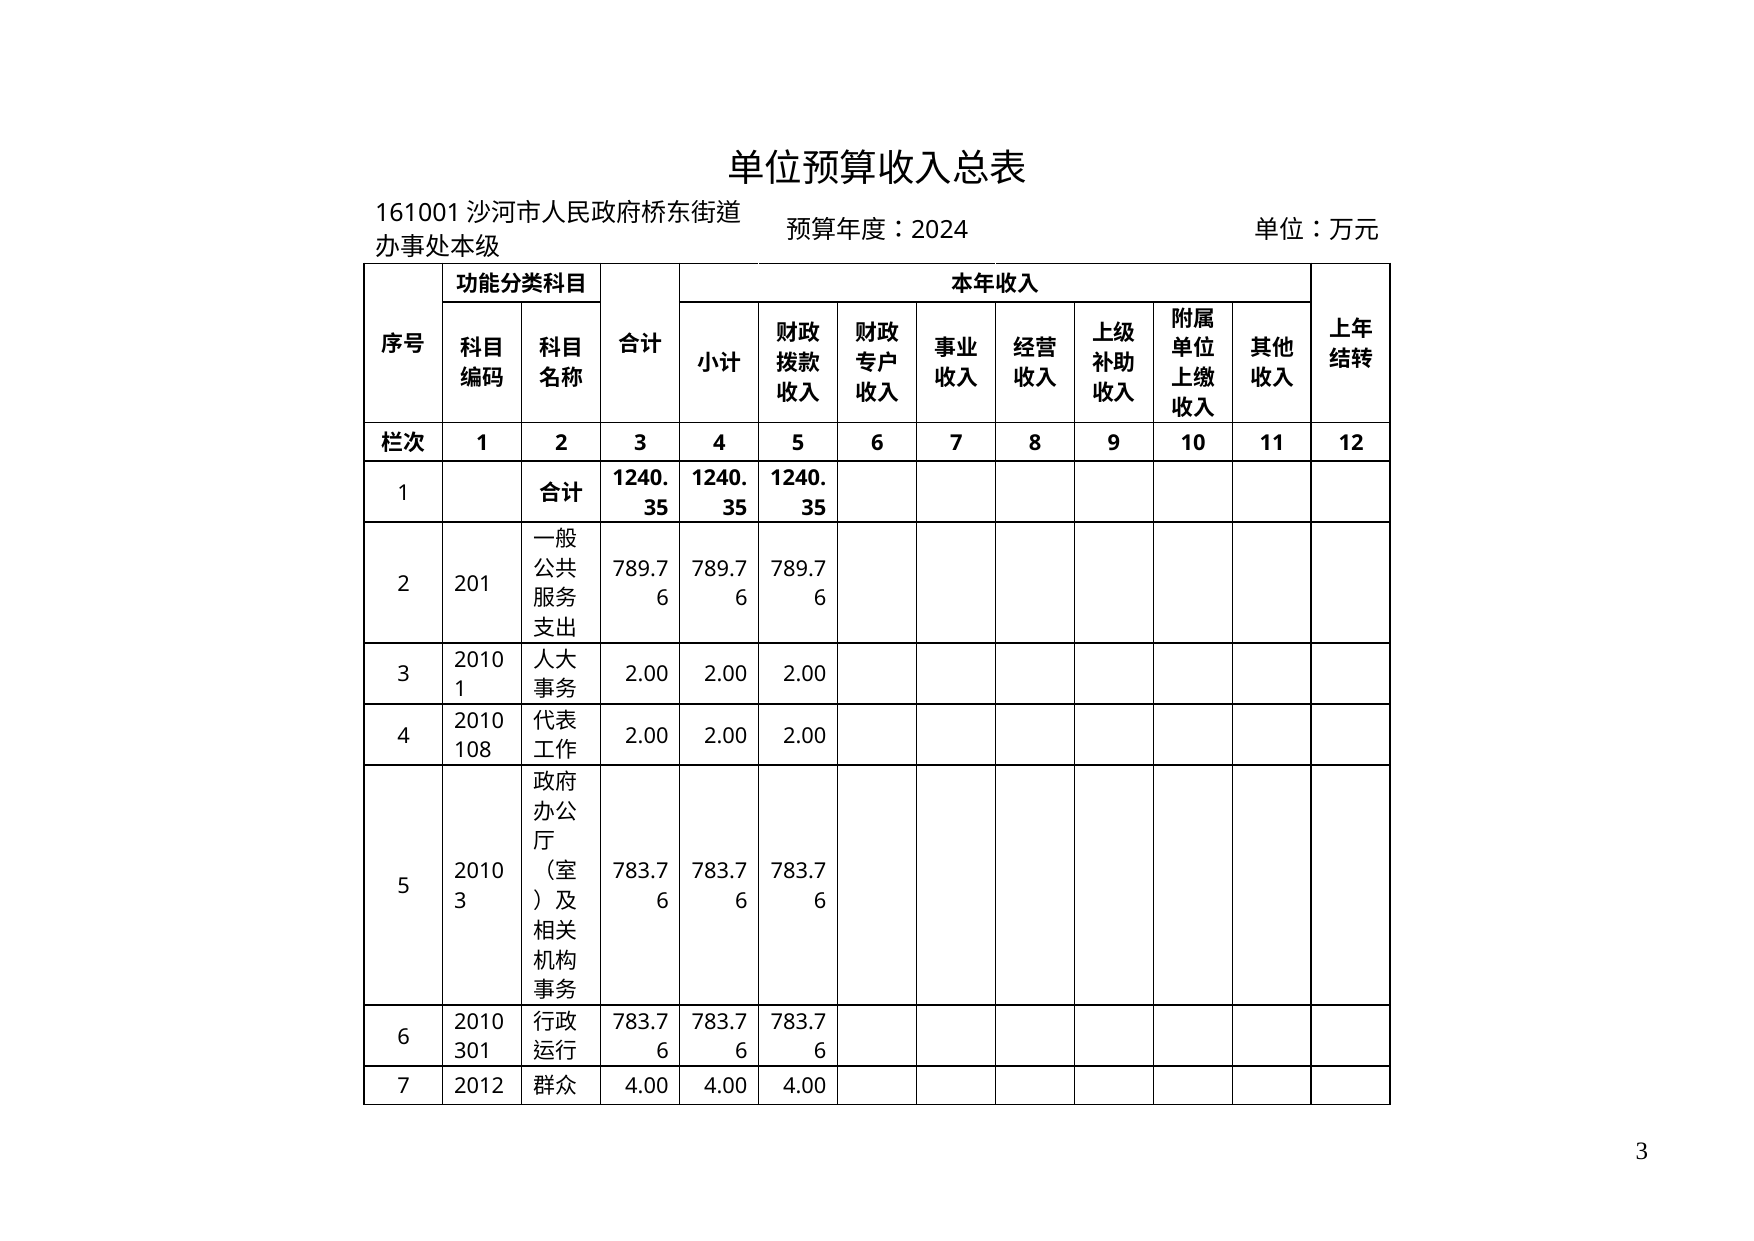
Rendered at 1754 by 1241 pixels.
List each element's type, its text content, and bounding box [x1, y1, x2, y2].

table_cell 789.76 [680, 523, 758, 642]
table_cell 2 [522, 423, 600, 460]
table_cell [1154, 523, 1232, 642]
table_cell 2.00 [680, 705, 758, 764]
table_cell [838, 1006, 916, 1065]
table_cell 4.00 [759, 1067, 837, 1104]
table_cell 5 [365, 766, 442, 1004]
table_cell 科目 编码 [443, 303, 521, 422]
table_cell 上级补助收入 [1075, 303, 1153, 422]
table_cell 20103 [443, 766, 521, 1004]
table_cell 1240.35 [601, 462, 679, 521]
table_cell [1312, 523, 1389, 642]
table_cell [1154, 462, 1232, 521]
table_cell [1312, 1006, 1389, 1065]
table_cell 1 [365, 462, 442, 521]
table_cell [1312, 705, 1389, 764]
table_cell [917, 766, 995, 1004]
table_cell [1154, 766, 1232, 1004]
table_cell [838, 523, 916, 642]
table_cell 201 [443, 523, 521, 642]
table_cell 789.76 [601, 523, 679, 642]
table_cell 科目名称 [522, 303, 600, 422]
table_header 预算年度：2024 [759, 195, 995, 262]
table_cell 8 [996, 423, 1074, 460]
table_cell [917, 1006, 995, 1065]
table_cell [838, 644, 916, 703]
table_cell 9 [1075, 423, 1153, 460]
table_cell 2.00 [601, 644, 679, 703]
table_cell 附属单位上缴收入 [1154, 303, 1232, 422]
table_cell 6 [838, 423, 916, 460]
table_cell 小计 [680, 303, 758, 422]
table_cell [1233, 523, 1310, 642]
table_cell 6 [365, 1006, 442, 1065]
table_cell [996, 644, 1074, 703]
table_cell 代表工作 [522, 705, 600, 764]
table_cell 7 [365, 1067, 442, 1104]
table_cell 一般公共服务支出 [522, 523, 600, 642]
table_cell 783.76 [759, 1006, 837, 1065]
table_cell 783.76 [601, 766, 679, 1004]
table_cell [917, 462, 995, 521]
table_cell 783.76 [601, 1006, 679, 1065]
table_cell [1154, 1067, 1232, 1104]
table_cell [443, 462, 521, 521]
table_cell 20101 [443, 644, 521, 703]
table_cell [996, 523, 1074, 642]
table_cell 1240.35 [759, 462, 837, 521]
table_cell 20129 [443, 1067, 521, 1104]
table_cell [1075, 523, 1153, 642]
table_cell 栏次 [365, 423, 442, 460]
table_cell 合计 [522, 462, 600, 521]
table_cell [1075, 766, 1153, 1004]
table_cell 经营收入 [996, 303, 1074, 422]
table_cell [1154, 644, 1232, 703]
table_header 161001沙河市人民政府桥东街道办事处本级 [365, 195, 758, 262]
table_cell [996, 462, 1074, 521]
table_cell [996, 705, 1074, 764]
table_cell 2.00 [759, 644, 837, 703]
table_cell [1075, 1067, 1153, 1104]
table_cell 4 [680, 423, 758, 460]
table_cell 10 [1154, 423, 1232, 460]
table_cell 12 [1312, 423, 1389, 460]
table_cell 1 [443, 423, 521, 460]
table_cell [838, 1067, 916, 1104]
table_cell [1233, 462, 1310, 521]
table_cell 政府办公厅（室）及相关机构事务 [522, 766, 600, 1004]
table_cell [917, 1067, 995, 1104]
table_cell 2.00 [759, 705, 837, 764]
table_cell 人大事务 [522, 644, 600, 703]
table_cell 3 [601, 423, 679, 460]
table_cell [1233, 766, 1310, 1004]
table_cell [1154, 1006, 1232, 1065]
table_cell [1233, 644, 1310, 703]
table_cell 上年结转 [1312, 264, 1389, 422]
table_cell [1233, 1006, 1310, 1065]
table_cell 群众团体事务 [522, 1067, 600, 1104]
table_cell [1312, 462, 1389, 521]
table_cell 789.76 [759, 523, 837, 642]
table_cell [838, 705, 916, 764]
table_cell 财政专户 收入 [838, 303, 916, 422]
table_cell [1233, 705, 1310, 764]
table_cell 783.76 [680, 766, 758, 1004]
table_cell 序号 [365, 264, 442, 422]
table_cell [1075, 705, 1153, 764]
table_cell 783.76 [759, 766, 837, 1004]
table_cell [1075, 462, 1153, 521]
table_cell [1075, 1006, 1153, 1065]
table_cell 783.76 [680, 1006, 758, 1065]
table_cell 2010301 [443, 1006, 521, 1065]
table_cell [838, 462, 916, 521]
table_cell 1240.35 [680, 462, 758, 521]
table_cell 4 [365, 705, 442, 764]
table_cell 行政运行 [522, 1006, 600, 1065]
table_cell 合计 [601, 264, 679, 422]
table_cell [996, 1006, 1074, 1065]
table_cell [1154, 705, 1232, 764]
text 单位预算收入总表 [106, 142, 1648, 193]
table_cell [838, 766, 916, 1004]
table_cell 2.00 [601, 705, 679, 764]
table_cell 5 [759, 423, 837, 460]
table_cell 4.00 [601, 1067, 679, 1104]
table_cell [996, 1067, 1074, 1104]
table_cell [996, 766, 1074, 1004]
table_cell 财政拨款 收入 [759, 303, 837, 422]
table_cell [917, 705, 995, 764]
table_cell 7 [917, 423, 995, 460]
table_cell 11 [1233, 423, 1310, 460]
table_cell 事业收入 [917, 303, 995, 422]
table_cell [1312, 644, 1389, 703]
table_cell [1312, 1067, 1389, 1104]
table_cell [1312, 766, 1389, 1004]
table_cell [917, 644, 995, 703]
table_cell 3 [365, 644, 442, 703]
table_cell 2010108 [443, 705, 521, 764]
table_cell 4.00 [680, 1067, 758, 1104]
table_cell 2.00 [680, 644, 758, 703]
table_cell 本年收入 [680, 264, 1310, 301]
table_cell 功能分类科目 [443, 264, 600, 301]
table_cell 2 [365, 523, 442, 642]
table_cell 其他收入 [1233, 303, 1310, 422]
table_cell [917, 523, 995, 642]
table_cell [1075, 644, 1153, 703]
table_cell [1233, 1067, 1310, 1104]
table_header 单位：万元 [996, 195, 1389, 262]
